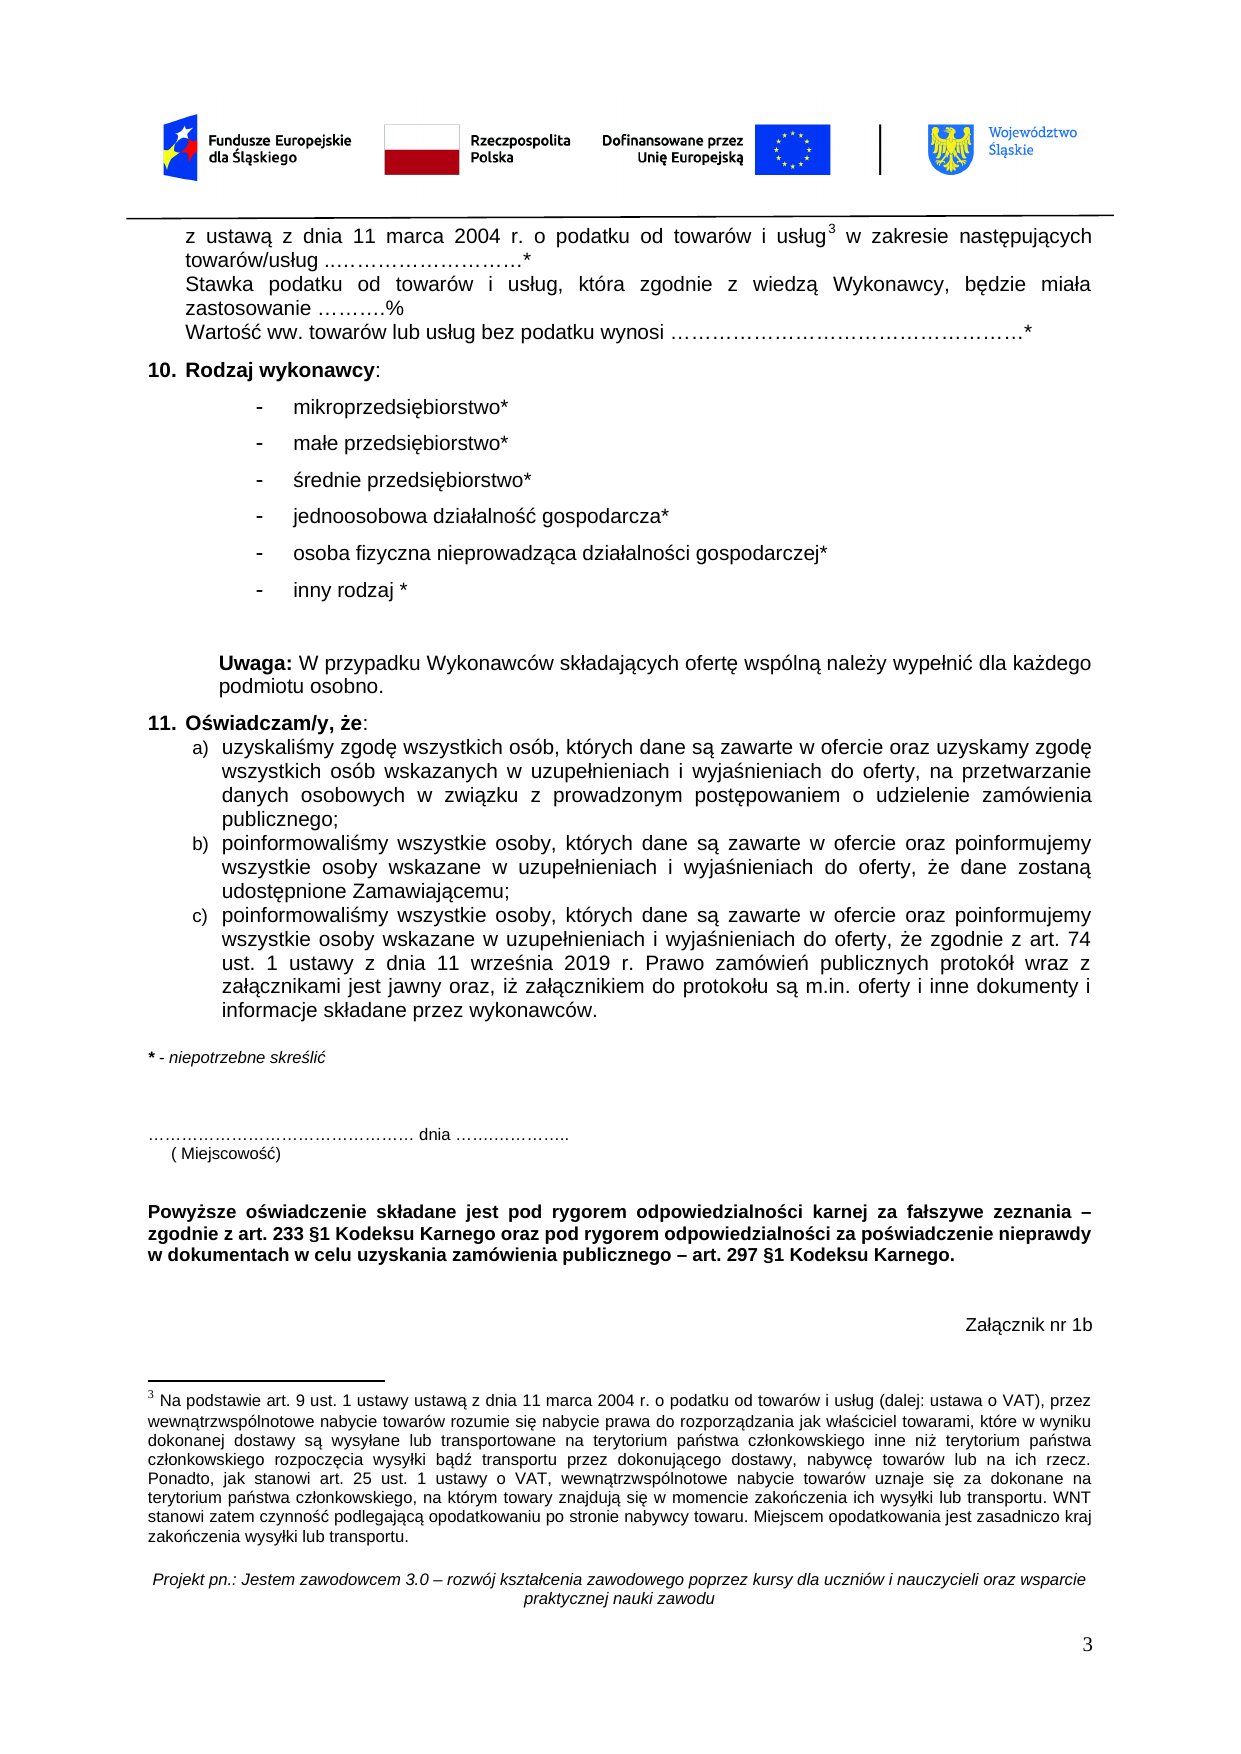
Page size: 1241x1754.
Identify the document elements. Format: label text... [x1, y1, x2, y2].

list poinformowaliśmy wszystkie osoby, których dane są zawarte w ofercie oraz poinformujemy wszystkie osoby wskazane w uzupełnieniach i wyjaśnieniach do oferty, że dane zostaną udostępnione Zamawiającemu; [192, 831, 1092, 902]
list inny rodzaj * [256, 577, 1092, 601]
list poinformowaliśmy wszystkie osoby, których dane są zawarte w ofercie oraz poinformujemy wszystkie osoby wskazane w uzupełnieniach i wyjaśnieniach do oferty, że zgodnie z art. 74 ust. 1 ustawy z dnia 11 września 2019 r. Prawo zamówień publicznych protokół wraz z załącznikami jest jawny oraz, iż załącznikiem do protokołu są m.in. oferty i inne dokumenty i informacje składane przez wykonawców. [192, 902, 1092, 1022]
text Uwaga: W przypadku Wykonawców składających ofertę wspólną należy wypełnić dla każdego podmiotu osobno. [218, 650, 1092, 698]
text ………………………………………… dnia …….………….. [148, 1124, 1092, 1143]
text * - niepotrzebne skreślić [148, 1048, 1092, 1067]
text ( Miejscowość) [148, 1143, 1092, 1163]
text Wartość ww. towarów lub usług bez podatku wynosi ……………………………………………* [185, 320, 1092, 344]
list jednoosobowa działalność gospodarcza* [256, 504, 1092, 528]
list średnie przedsiębiorstwo* [256, 468, 1092, 492]
list mikroprzedsiębiorstwo* [256, 394, 1092, 419]
list osoba fizyczna nieprowadząca działalności gospodarczej* [256, 541, 1092, 565]
picture [147, 97, 1093, 198]
list Oświadczam/y, że: [148, 711, 1092, 735]
text Stawka podatku od towarów i usług, która zgodnie z wiedzą Wykonawcy, będzie miała zastosowanie ……….% [185, 272, 1092, 320]
text Załącznik nr 1b [148, 1314, 1092, 1335]
list uzyskaliśmy zgodę wszystkich osób, których dane są zawarte w ofercie oraz uzyskamy zgodę wszystkich osób wskazanych w uzupełnieniach i wyjaśnieniach do oferty, na przetwarzanie danych osobowych w związku z prowadzonym postępowaniem o udzielenie zamówienia publicznego; [192, 735, 1092, 831]
list małe przedsiębiorstwo* [256, 431, 1092, 455]
text Powyższe oświadczenie składane jest pod rygorem odpowiedzialności karnej za fałszywe zeznania – zgodnie z art. 233 §1 Kodeksu Karnego oraz pod rygorem odpowiedzialności za poświadczenie nieprawdy w dokumentach w celu uzyskania zamówienia publicznego – art. 297 §1 Kodeksu Karnego. [148, 1201, 1092, 1266]
list Rodzaj wykonawcy: [148, 358, 1092, 382]
